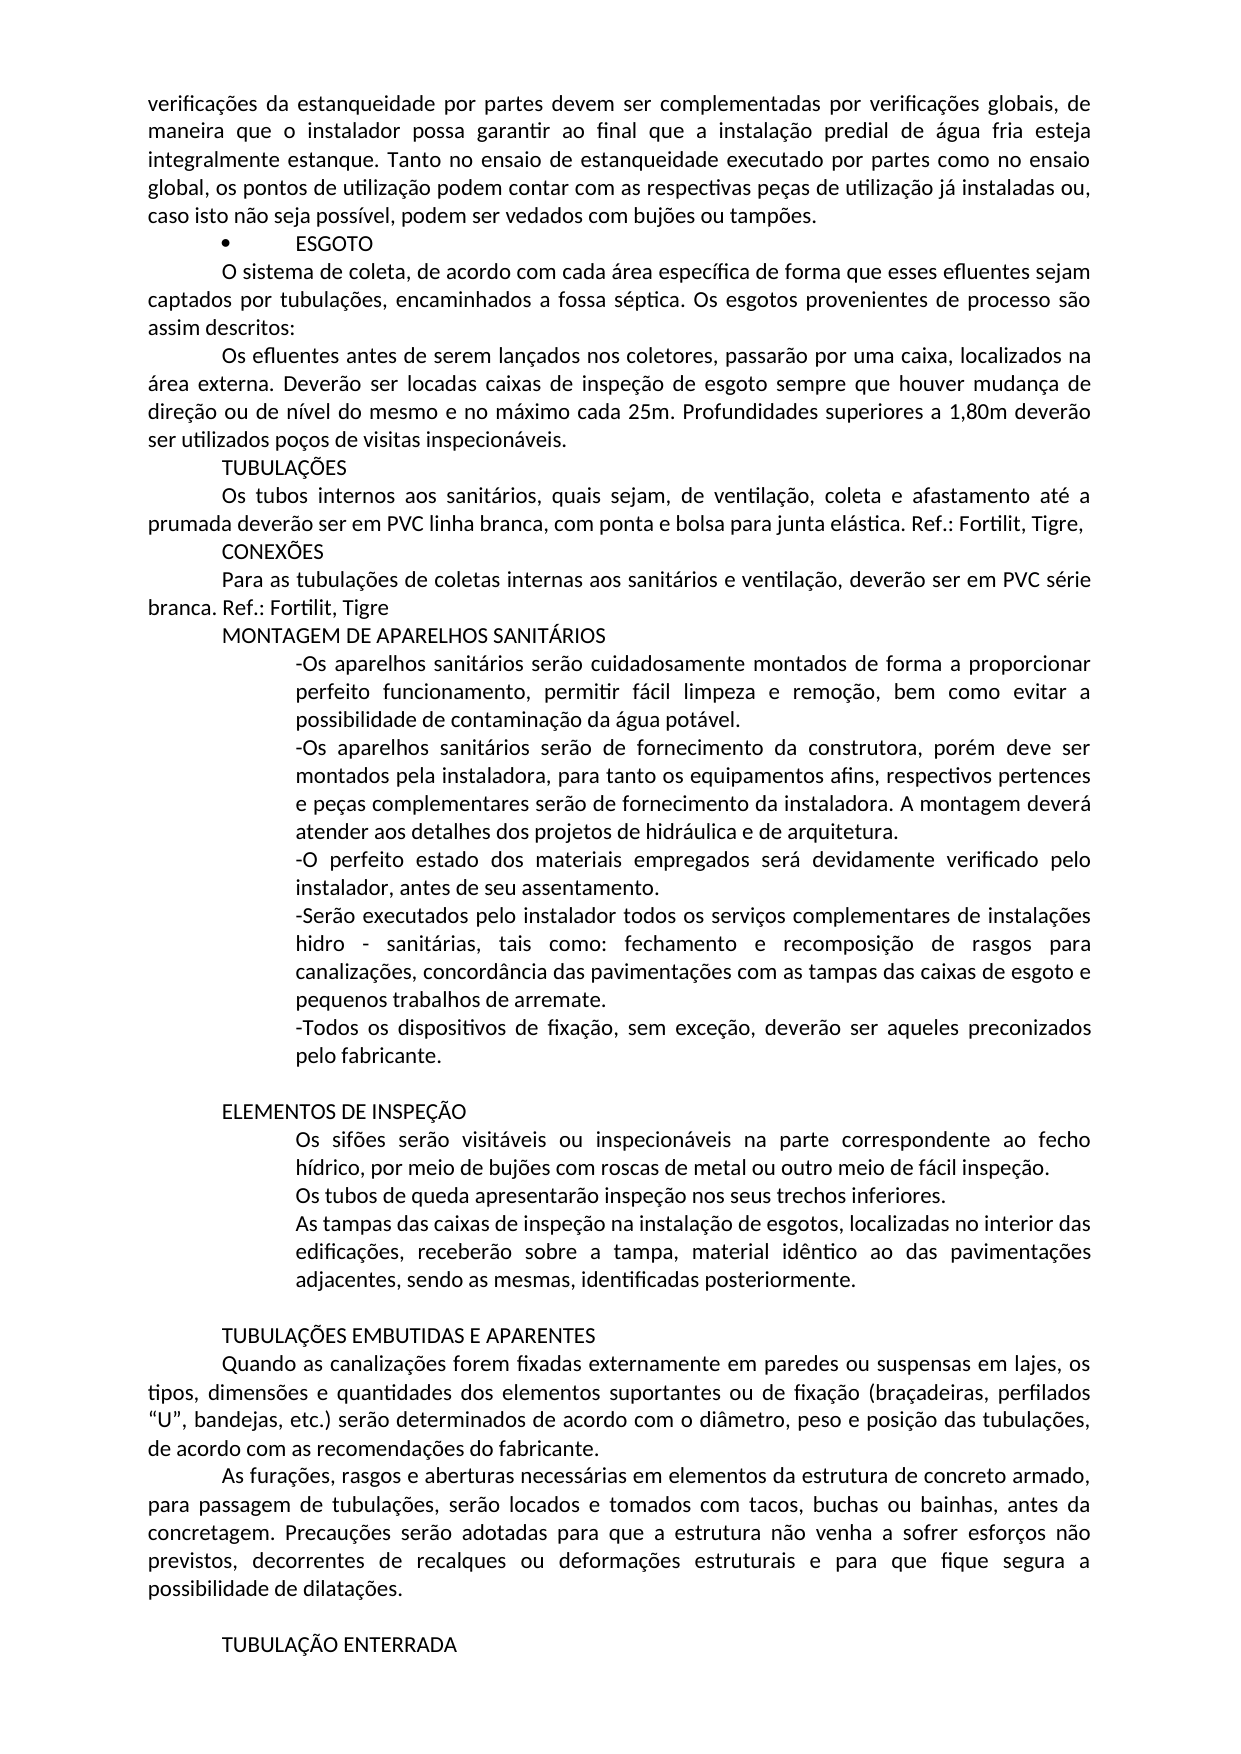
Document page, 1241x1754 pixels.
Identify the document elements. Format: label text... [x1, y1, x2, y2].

text TUBULAÇÕES EMBUTIDAS E APARENTES [148, 1322, 1092, 1349]
text -O perfeito estado dos materiais empregados será devidamente verificado pelo instalador, antes de seu assentamento. [295, 845, 1092, 901]
text O sistema de coleta, de acordo com cada área específica de forma que esses efluentes sejam captados por tubulações, encaminhados a fossa séptica. Os esgotos provenientes de processo são assim descritos: [148, 257, 1092, 341]
text Os sifões serão visitáveis ou inspecionáveis na parte correspondente ao fecho hídrico, por meio de bujões com roscas de metal ou outro meio de fácil inspeção. [295, 1125, 1092, 1181]
text -Serão executados pelo instalador todos os serviços complementares de instalações hidro - sanitárias, tais como: fechamento e recomposição de rasgos para canalizações, concordância das pavimentações com as tampas das caixas de esgoto e pequenos trabalhos de arremate. [295, 901, 1092, 1013]
text Os tubos de queda apresentarão inspeção nos seus trechos inferiores. [295, 1181, 1092, 1209]
text ELEMENTOS DE INSPEÇÃO [148, 1097, 1092, 1125]
text Para as tubulações de coletas internas aos sanitários e ventilação, deverão ser em PVC série branca. Ref.: Fortilit, Tigre [148, 565, 1092, 621]
text MONTAGEM DE APARELHOS SANITÁRIOS [148, 621, 1092, 649]
text Os efluentes antes de serem lançados nos coletores, passarão por uma caixa, localizados na área externa. Deverão ser locadas caixas de inspeção de esgoto sempre que houver mudança de direção ou de nível do mesmo e no máximo cada 25m. Profundidades superiores a 1,80m deverão ser utilizados poços de visitas inspecionáveis. [148, 341, 1092, 453]
text CONEXÕES [148, 537, 1092, 565]
list ESGOTO [148, 229, 1092, 257]
text -Todos os dispositivos de fixação, sem exceção, deverão ser aqueles preconizados pelo fabricante. [295, 1013, 1092, 1069]
text As tampas das caixas de inspeção na instalação de esgotos, localizadas no interior das edificações, receberão sobre a tampa, material idêntico ao das pavimentações adjacentes, sendo as mesmas, identificadas posteriormente. [295, 1209, 1092, 1293]
text Os tubos internos aos sanitários, quais sejam, de ventilação, coleta e afastamento até a prumada deverão ser em PVC linha branca, com ponta e bolsa para junta elástica. Ref.: Fortilit, Tigre, [148, 481, 1092, 537]
text As furações, rasgos e aberturas necessárias em elementos da estrutura de concreto armado, para passagem de tubulações, serão locados e tomados com tacos, buchas ou bainhas, antes da concretagem. Precauções serão adotadas para que a estrutura não venha a sofrer esforços não previstos, decorrentes de recalques ou deformações estruturais e para que fique segura a possibilidade de dilatações. [148, 1462, 1092, 1602]
text TUBULAÇÃO ENTERRADA [148, 1630, 1092, 1658]
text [148, 89, 1092, 229]
text -Os aparelhos sanitários serão cuidadosamente montados de forma a proporcionar perfeito funcionamento, permitir fácil limpeza e remoção, bem como evitar a possibilidade de contaminação da água potável. [295, 649, 1092, 733]
text Quando as canalizações forem fixadas externamente em paredes ou suspensas em lajes, os tipos, dimensões e quantidades dos elementos suportantes ou de fixação (braçadeiras, perfilados “U”, bandejas, etc.) serão determinados de acordo com o diâmetro, peso e posição das tubulações, de acordo com as recomendações do fabricante. [148, 1349, 1092, 1462]
text -Os aparelhos sanitários serão de fornecimento da construtora, porém deve ser montados pela instaladora, para tanto os equipamentos afins, respectivos pertences e peças complementares serão de fornecimento da instaladora. A montagem deverá atender aos detalhes dos projetos de hidráulica e de arquitetura. [295, 733, 1092, 845]
text TUBULAÇÕES [148, 453, 1092, 481]
